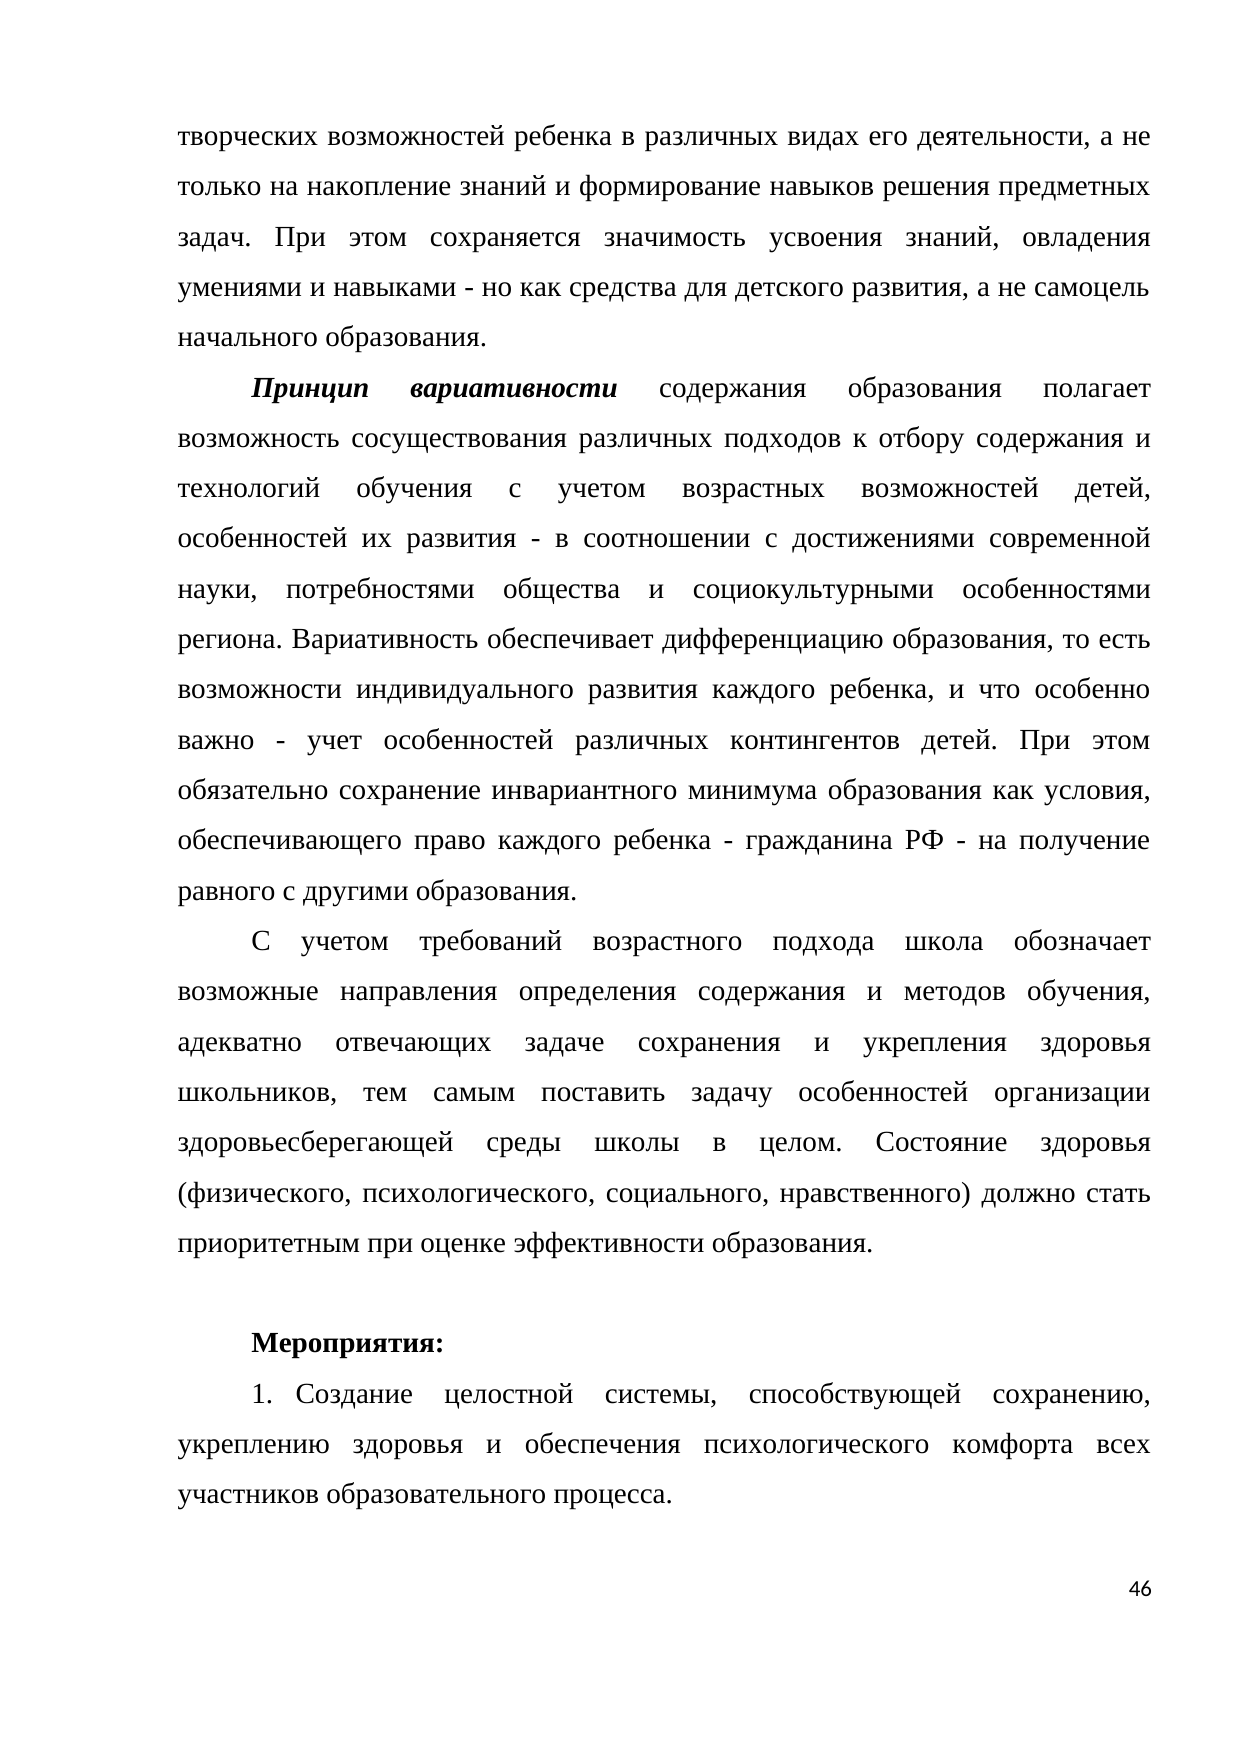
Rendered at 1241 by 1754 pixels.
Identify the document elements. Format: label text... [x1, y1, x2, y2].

text Мероприятия: [177, 1326, 1152, 1359]
list Создание целостной системы, способствующей сохранению, укреплению здоровья и обеспечения психологического комфорта всех участников образовательного процесса. [177, 1376, 1152, 1510]
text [177, 118, 1152, 353]
text Принцип вариативности содержания образования полагает возможность сосуществования различных подходов к отбору содержания и технологий обучения с учетом возрастных возможностей детей, особенностей их развития - в соотношении с достижениями современной науки, потребностями общества и социокультурными особенностями региона. Вариативность обеспечивает дифференциацию образования, то есть возможности индивидуального развития каждого ребенка, и что особенно важно - учет особенностей различных контингентов детей. При этом обязательно сохранение инвариантного минимума образования как условия, обеспечивающего право каждого ребенка - гражданина РФ - на получение равного с другими образования. [177, 370, 1152, 906]
text С учетом требований возрастного подхода школа обозначает возможные направления определения содержания и методов обучения, адекватно отвечающих задаче сохранения и укрепления здоровья школьников, тем самым поставить задачу особенностей организации здоровьесберегающей среды школы в целом. Состояние здоровья (физического, психологического, социального, нравственного) должно стать приоритетным при оценке эффективности образования. [177, 923, 1152, 1258]
